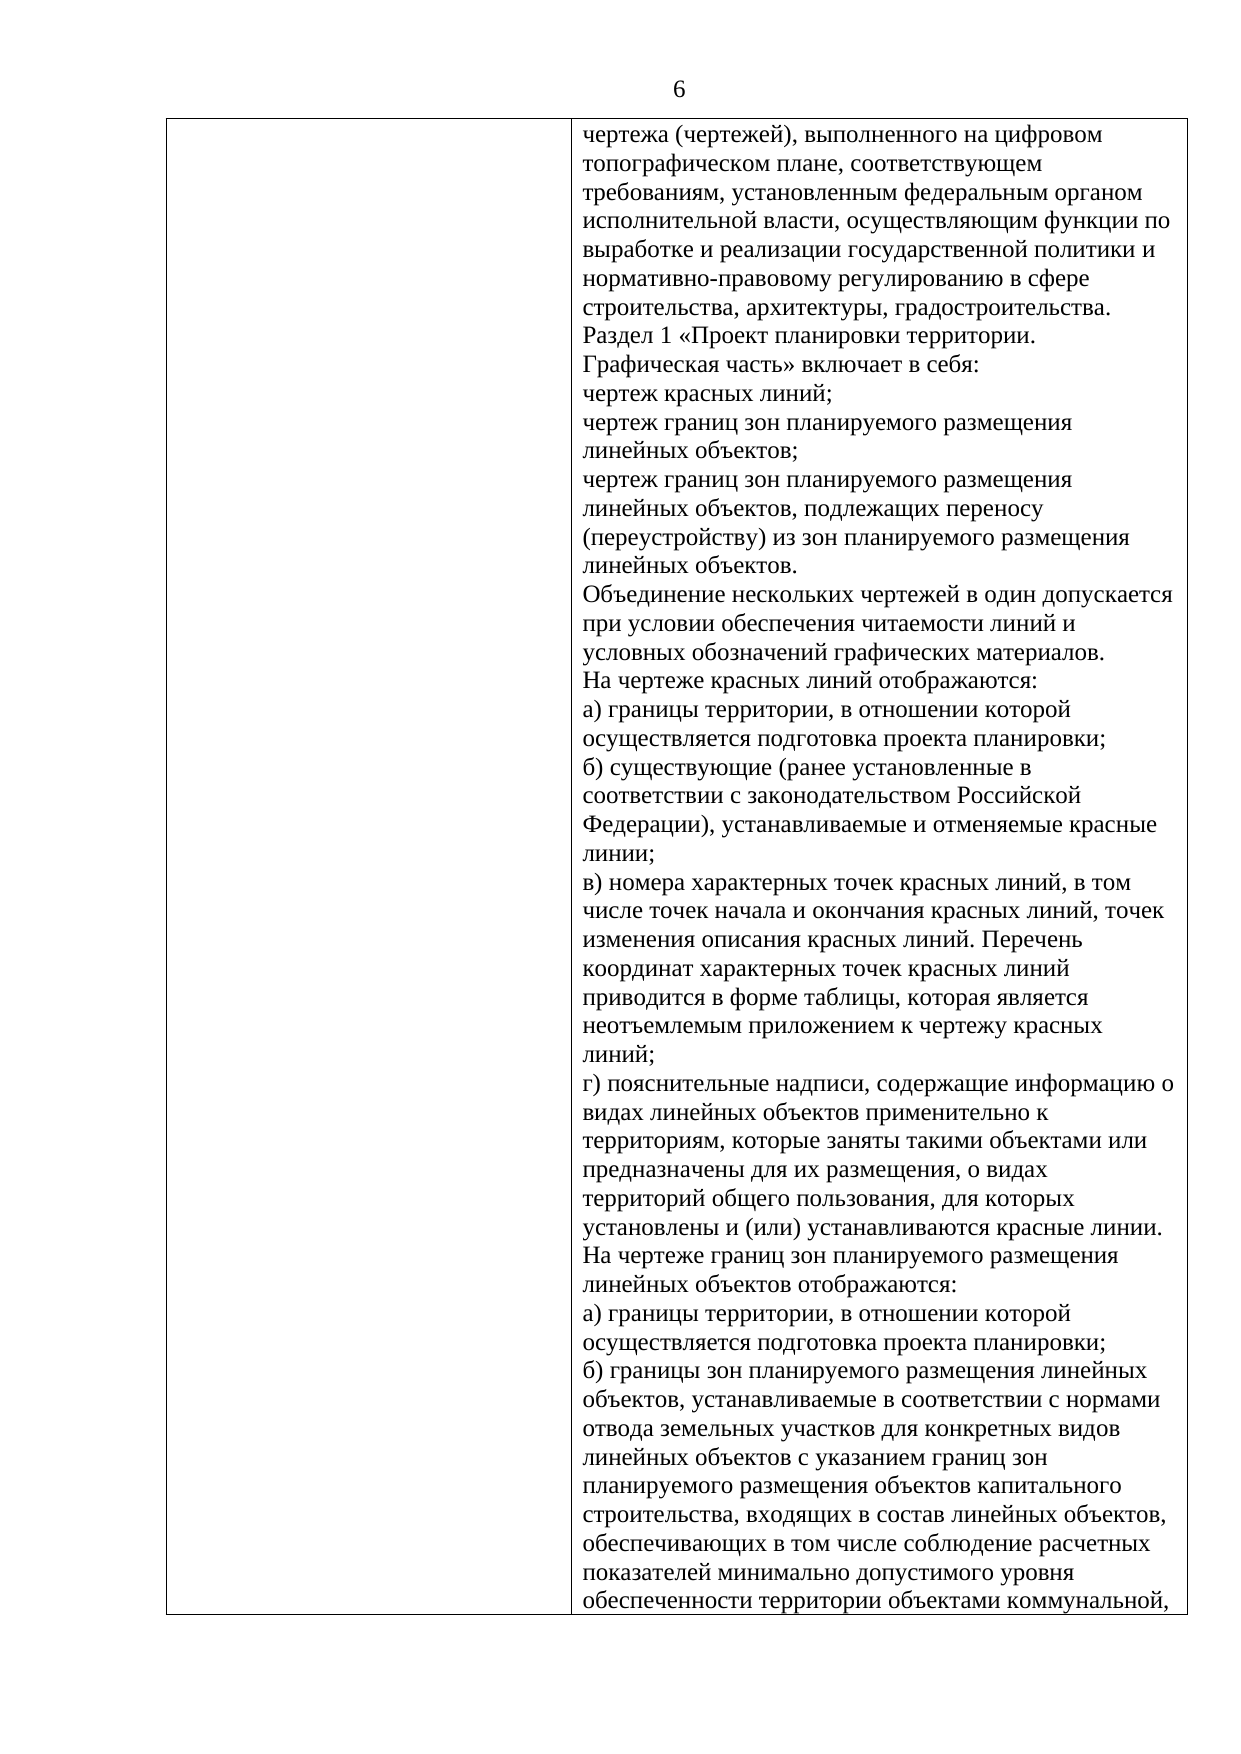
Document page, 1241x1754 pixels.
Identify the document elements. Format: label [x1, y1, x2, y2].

table_cell [572, 119, 1187, 1614]
table_cell [167, 119, 571, 1614]
